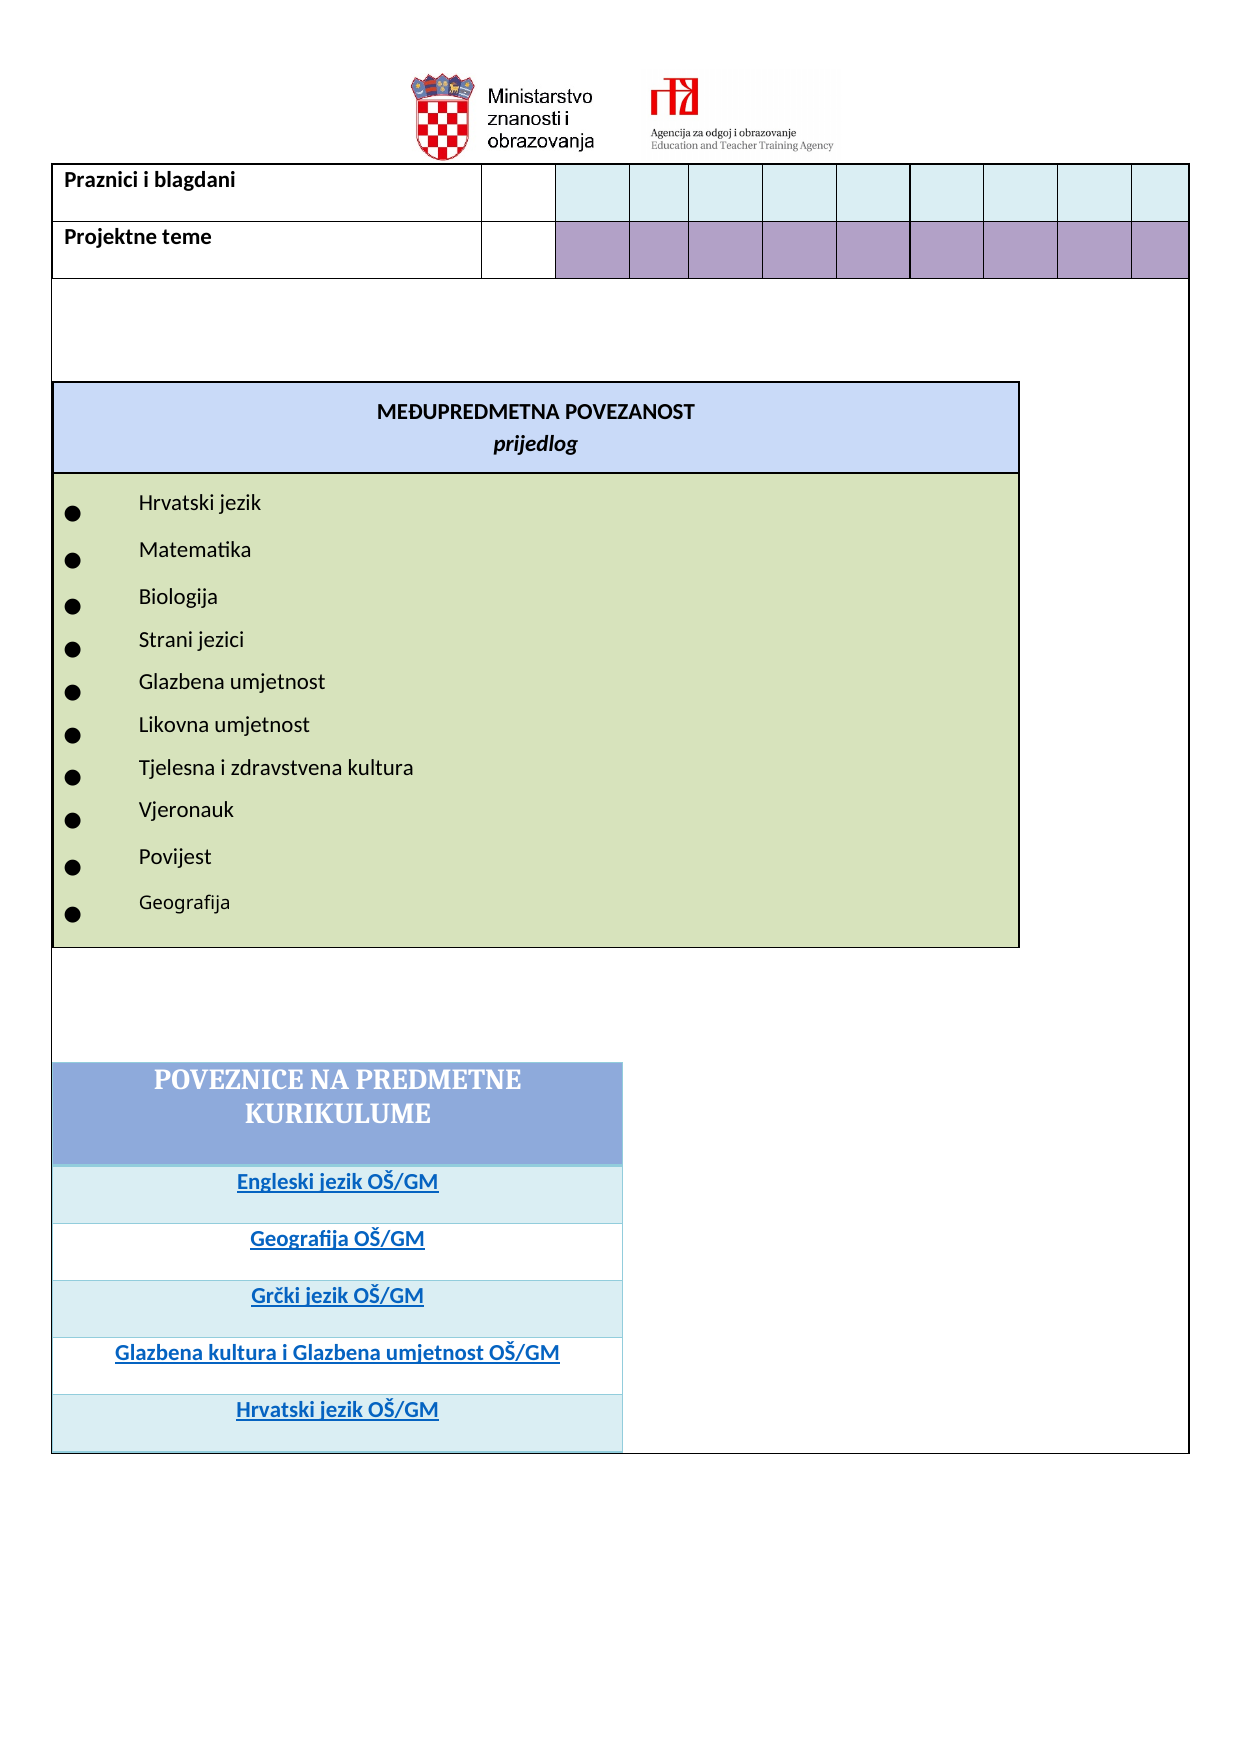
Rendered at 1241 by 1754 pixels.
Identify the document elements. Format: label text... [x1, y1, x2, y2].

picture [641, 69, 842, 161]
picture [410, 73, 594, 163]
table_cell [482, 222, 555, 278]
